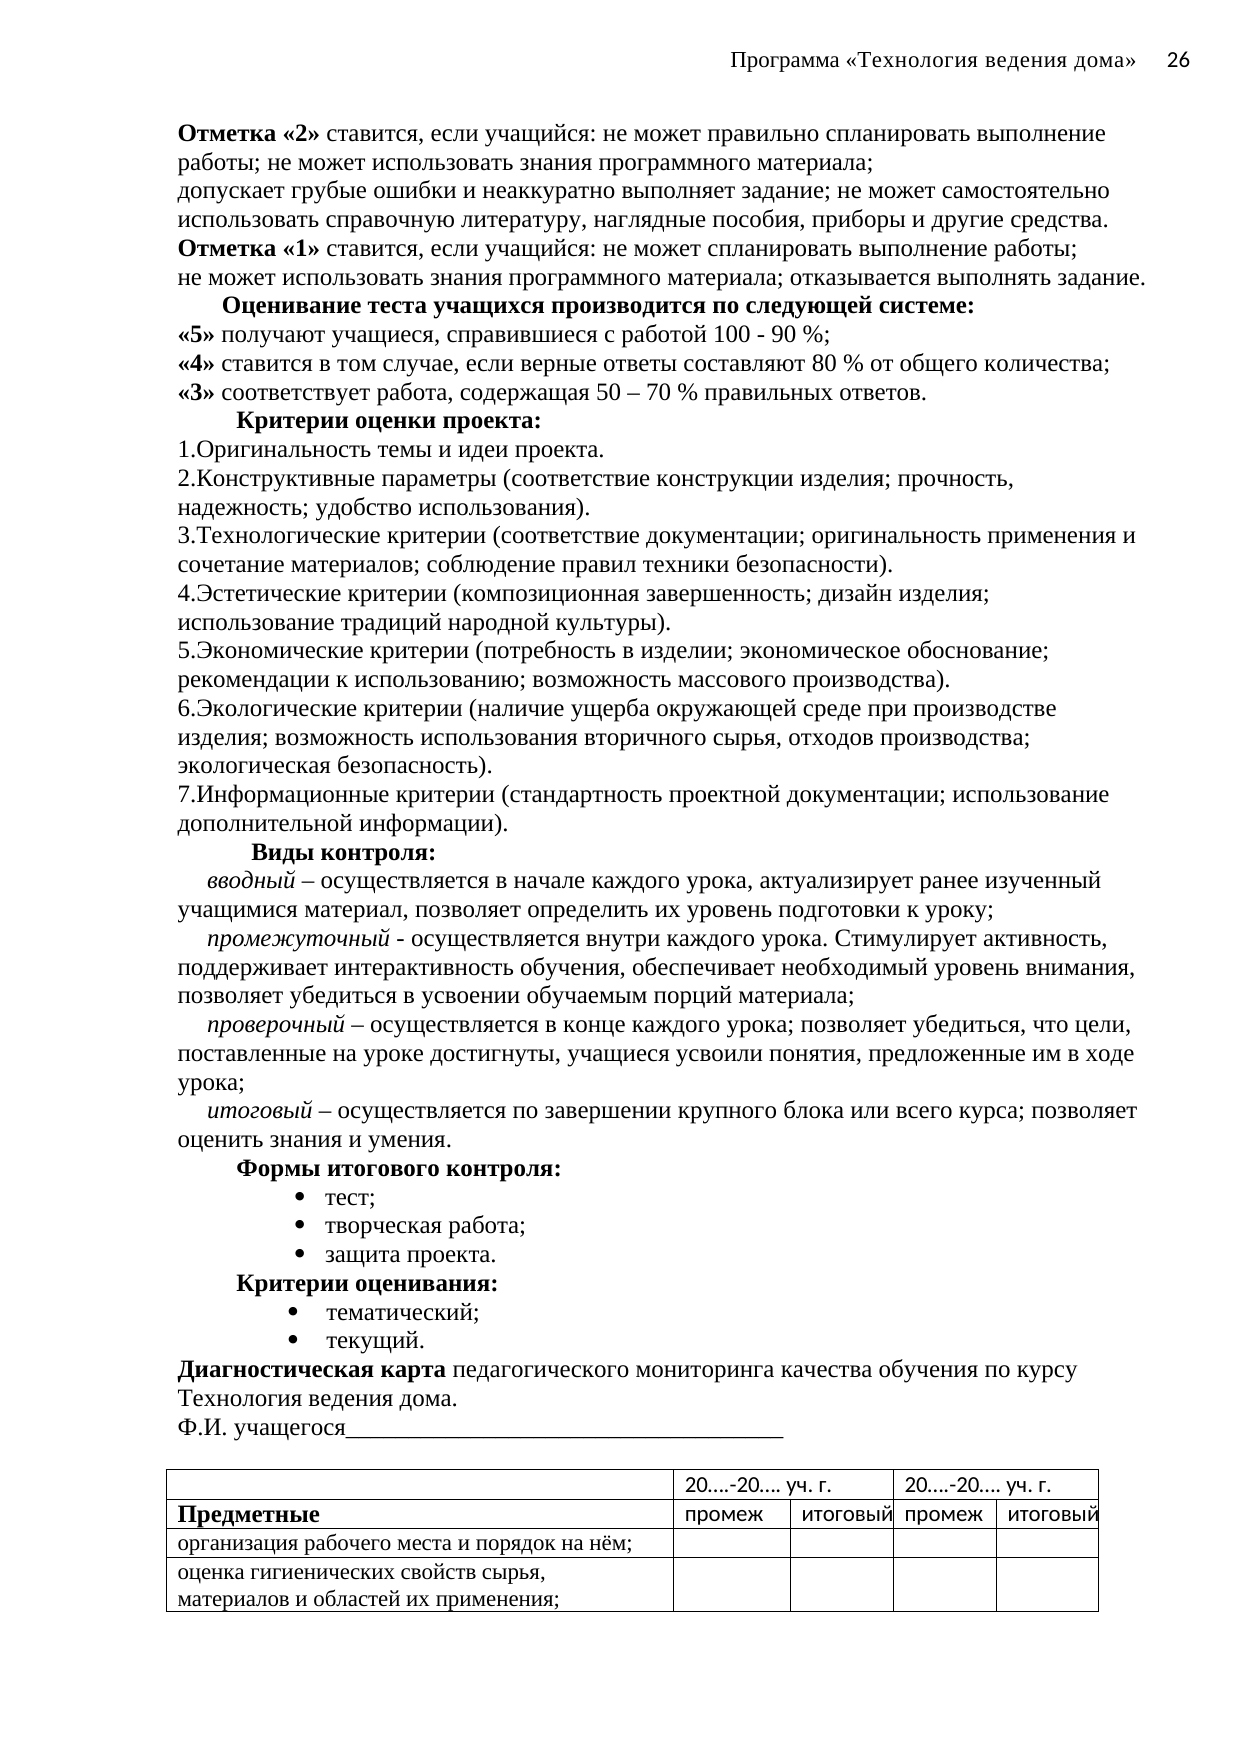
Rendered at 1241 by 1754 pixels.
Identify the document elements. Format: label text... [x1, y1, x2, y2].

text Критерии оценивания: [177, 1268, 1152, 1297]
table_cell [997, 1558, 1098, 1611]
text 6.Экологические критерии (наличие ущерба окружающей среде при производстве изделия; возможность использования вторичного сырья, отходов производства; экологическая безопасность). [177, 693, 1152, 779]
table_cell [894, 1529, 996, 1557]
text 7.Информационные критерии (стандартность проектной документации; использование дополнительной информации). [177, 779, 1152, 837]
table_cell промеж [674, 1500, 790, 1528]
table_cell итоговый [791, 1500, 893, 1528]
text допускает грубые ошибки и неаккуратно выполняет задание; не может самостоятельно использовать справочную литературу, наглядные пособия, приборы и другие средства. [177, 176, 1152, 233]
table_cell оценка гигиенических свойств сырья, материалов и областей их применения; [167, 1558, 673, 1611]
text Ф.И. учащегося___________________________________ [177, 1412, 1152, 1441]
text Оценивание теста учащихся производится по следующей системе: [177, 291, 1152, 319]
text вводный – осуществляется в начале каждого урока, актуализирует ранее изученный учащимися материал, позволяет определить их уровень подготовки к уроку; [177, 866, 1152, 923]
table_cell [791, 1529, 893, 1557]
text Критерии оценки проекта: [177, 406, 1152, 434]
text 1.Оригинальность темы и идеи проекта. [177, 434, 1152, 463]
text «4» ставится в том случае, если верные ответы составляют 80 % от общего количества; [177, 348, 1152, 377]
text Диагностическая карта педагогического мониторинга качества обучения по курсу Технология ведения дома. [177, 1354, 1152, 1412]
text 5.Экономические критерии (потребность в изделии; экономическое обоснование; рекомендации к использованию; возможность массового производства). [177, 636, 1152, 693]
list текущий. [288, 1326, 1152, 1354]
list защита проекта. [295, 1239, 1152, 1268]
table_cell [791, 1558, 893, 1611]
text «3» соответствует работа, содержащая 50 – 70 % правильных ответов. [177, 377, 1152, 406]
text Виды контроля: [177, 837, 1152, 866]
table_cell промеж [894, 1500, 996, 1528]
text Отметка «1» ставится, если учащийся: не может спланировать выполнение работы; [177, 233, 1152, 262]
text 4.Эстетические критерии (композиционная завершенность; дизайн изделия; использование традиций народной культуры). [177, 578, 1152, 636]
text 3.Технологические критерии (соответствие документации; оригинальность применения и сочетание материалов; соблюдение правил техники безопасности). [177, 521, 1152, 578]
text Формы итогового контроля: [177, 1153, 1152, 1182]
table_header 20….-20…. уч. г. [674, 1470, 893, 1498]
text не может использовать знания программного материала; отказывается выполнять задание. [177, 262, 1152, 291]
text «5» получают учащиеся, справившиеся с работой 100 - 90 %; [177, 319, 1152, 348]
text итоговый – осуществляется по завершении крупного блока или всего курса; позволяет оценить знания и умения. [177, 1096, 1152, 1153]
table_header [167, 1470, 673, 1498]
text проверочный – осуществляется в конце каждого урока; позволяет убедиться, что цели, поставленные на уроке достигнуты, учащиеся усвоили понятия, предложенные им в ходе урока; [177, 1009, 1152, 1096]
table_cell [894, 1558, 996, 1611]
table_cell [674, 1529, 790, 1557]
table_cell Предметные [167, 1500, 673, 1528]
list тест; [295, 1182, 1152, 1211]
list тематический; [288, 1297, 1152, 1326]
text 2.Конструктивные параметры (соответствие конструкции изделия; прочность, надежность; удобство использования). [177, 463, 1152, 521]
text Отметка «2» ставится, если учащийся: не может правильно спланировать выполнение работы; не может использовать знания программного материала; [177, 118, 1152, 176]
list творческая работа; [295, 1211, 1152, 1239]
table_cell [997, 1529, 1098, 1557]
table_cell итоговый [997, 1500, 1098, 1528]
table_cell [674, 1558, 790, 1611]
table_cell организация рабочего места и порядок на нём; [167, 1529, 673, 1557]
table_header 20….-20…. уч. г. [894, 1470, 1098, 1498]
text промежуточный - осуществляется внутри каждого урока. Стимулирует активность, поддерживает интерактивность обучения, обеспечивает необходимый уровень внимания, позволяет убедиться в усвоении обучаемым порций материала; [177, 923, 1152, 1009]
